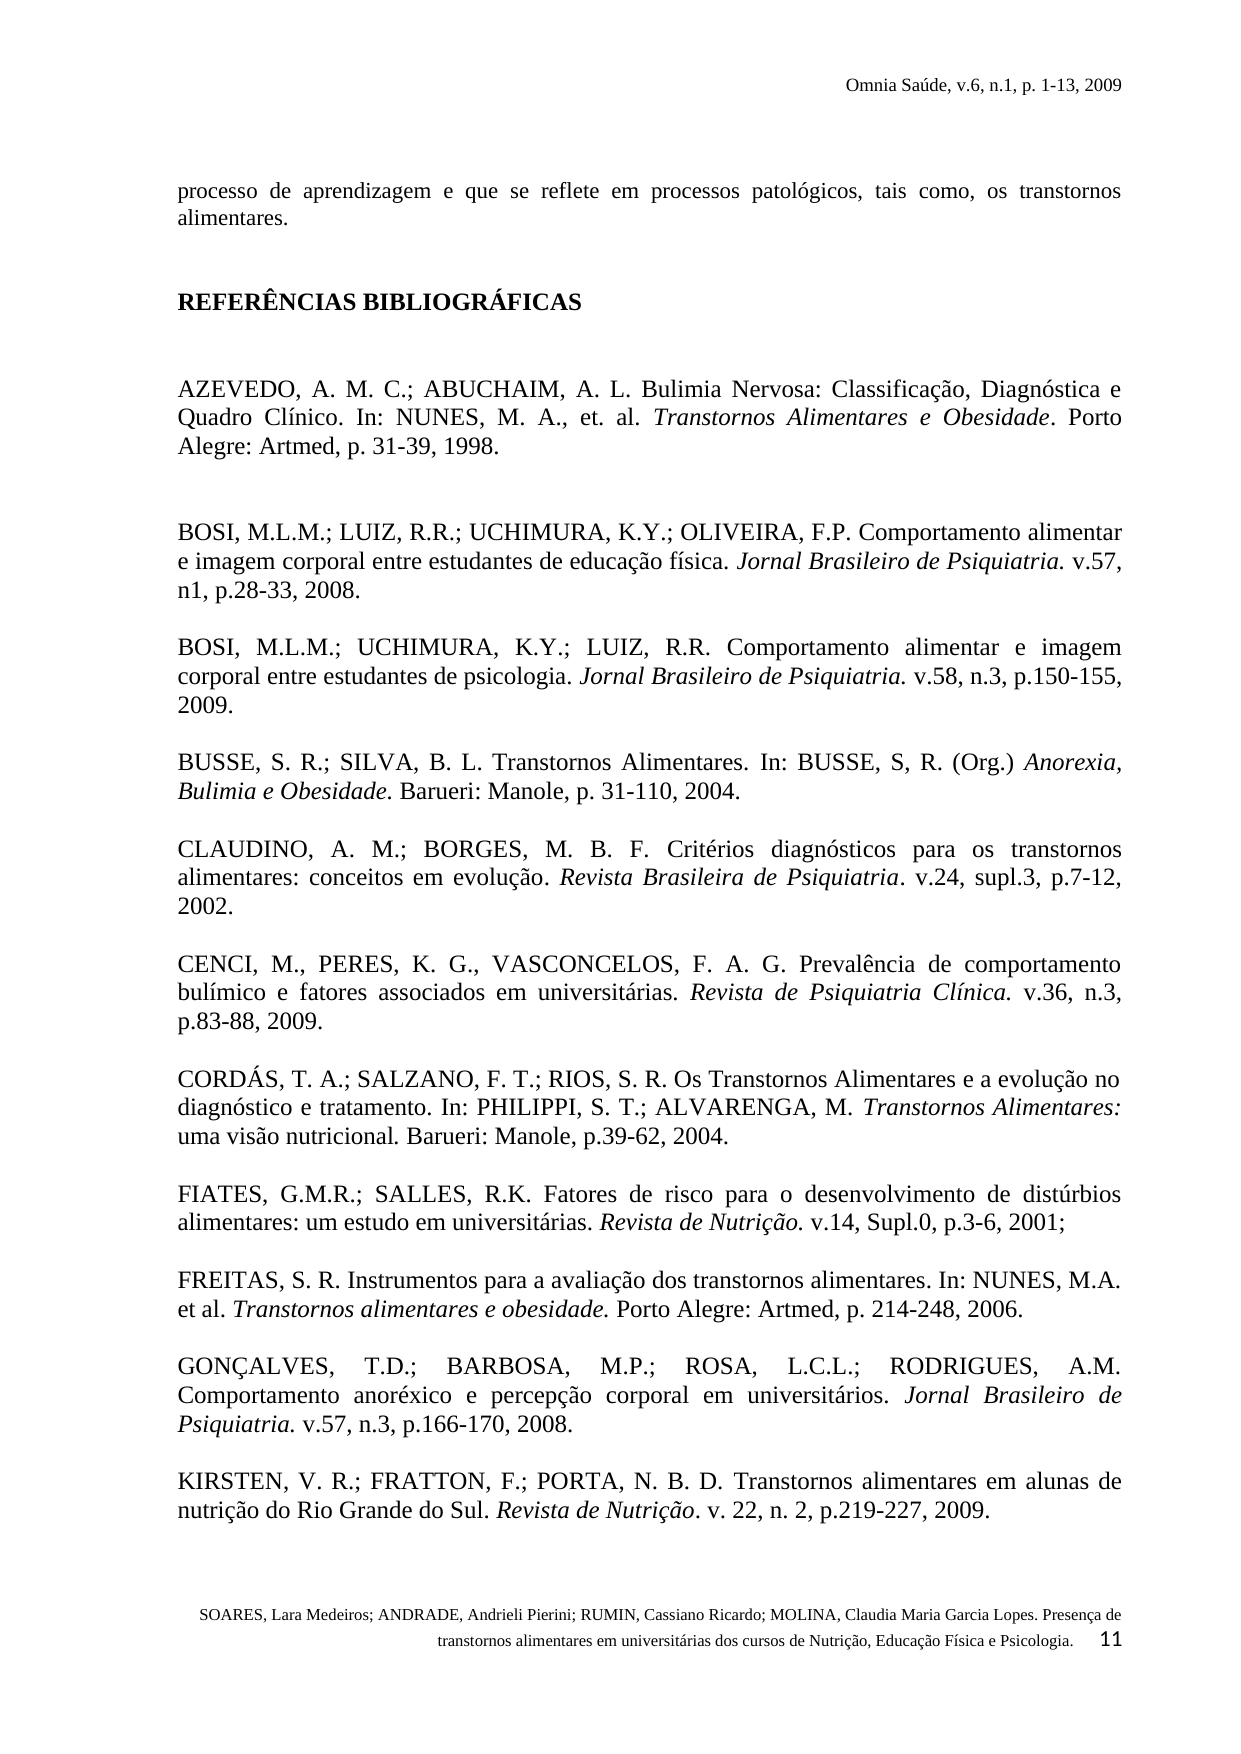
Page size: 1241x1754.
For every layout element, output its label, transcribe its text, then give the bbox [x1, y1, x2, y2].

text AZEVEDO, A. M. C.; ABUCHAIM, A. L. Bulimia Nervosa: Classificação, Diagnóstica e Quadro Clínico. In: NUNES, M. A., et. al. Transtornos Alimentares e Obesidade. Porto Alegre: Artmed, p. 31-39, 1998. [177, 374, 1122, 460]
text BOSI, M.L.M.; UCHIMURA, K.Y.; LUIZ, R.R. Comportamento alimentar e imagem corporal entre estudantes de psicologia. Jornal Brasileiro de Psiquiatria. v.58, n.3, p.150-155, 2009. [177, 632, 1122, 719]
text CORDÁS, T. A.; SALZANO, F. T.; RIOS, S. R. Os Transtornos Alimentares e a evolução no diagnóstico e tratamento. In: PHILIPPI, S. T.; ALVARENGA, M. Transtornos Alimentares: uma visão nutricional. Barueri: Manole, p.39-62, 2004. [177, 1064, 1122, 1150]
text FIATES, G.M.R.; SALLES, R.K. Fatores de risco para o desenvolvimento de distúrbios alimentares: um estudo de Nutrição. v.14, Supl.0, p.3-6, 2001; [177, 1179, 1122, 1236]
text Referências Bibliográficas [177, 287, 1020, 316]
text BUSSE, S. R.; SILVA, B. L. Transtornos Alimentares. In: BUSSE, S, R. (Org.) Anorexia, Bulimia e Obesidade. Barueri: Manole, p. 31-110, 2004. [177, 747, 1122, 805]
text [177, 177, 1122, 230]
text CLAUDINO, A. M.; BORGES, M. B. F. Critérios diagnósticos para os transtornos alimentares: conceitos de Psiquiatria. v.24, supl.3, p.7-12, 2002. [177, 834, 1122, 920]
text GONÇALVES, T.D.; BARBOSA, M.P.; ROSA, L.C.L.; RODRIGUES, A.M. Comportamento anoréxico e percepção corporal de Psiquiatria. v.57, n.3, p.166-170, 2008. [177, 1351, 1122, 1437]
text KIRSTEN, V. R.; FRATTON, F.; PORTA, N. B. D. Transtornos alimentares em alunas de nutrição do Rio Grande do Sul. Revista de Nutrição. v. 22, n. 2, p.219-227, 2009. [177, 1466, 1122, 1524]
text FREITAS, S. R. Instrumentos para a avaliação dos transtornos alimentares. In: NUNES, M.A. et al. Transtornos alimentares e obesidade. Porto Alegre: Artmed, p. 214-248, 2006. [177, 1265, 1122, 1322]
text CENCI, M., PERES, K. G., VASCONCELOS, F. A. G. Prevalência de comportamento bulímico e fatores associados de Psiquiatria Clínica. v.36, n.3, p.83-88, 2009. [177, 949, 1122, 1035]
text BOSI, M.L.M.; LUIZ, R.R.; UCHIMURA, K.Y.; OLIVEIRA, F.P. Comportamento alimentar e imagem corporal entre estudantes de educação física. Jornal Brasileiro de Psiquiatria. v.57, n1, p.28-33, 2008. [177, 517, 1122, 604]
